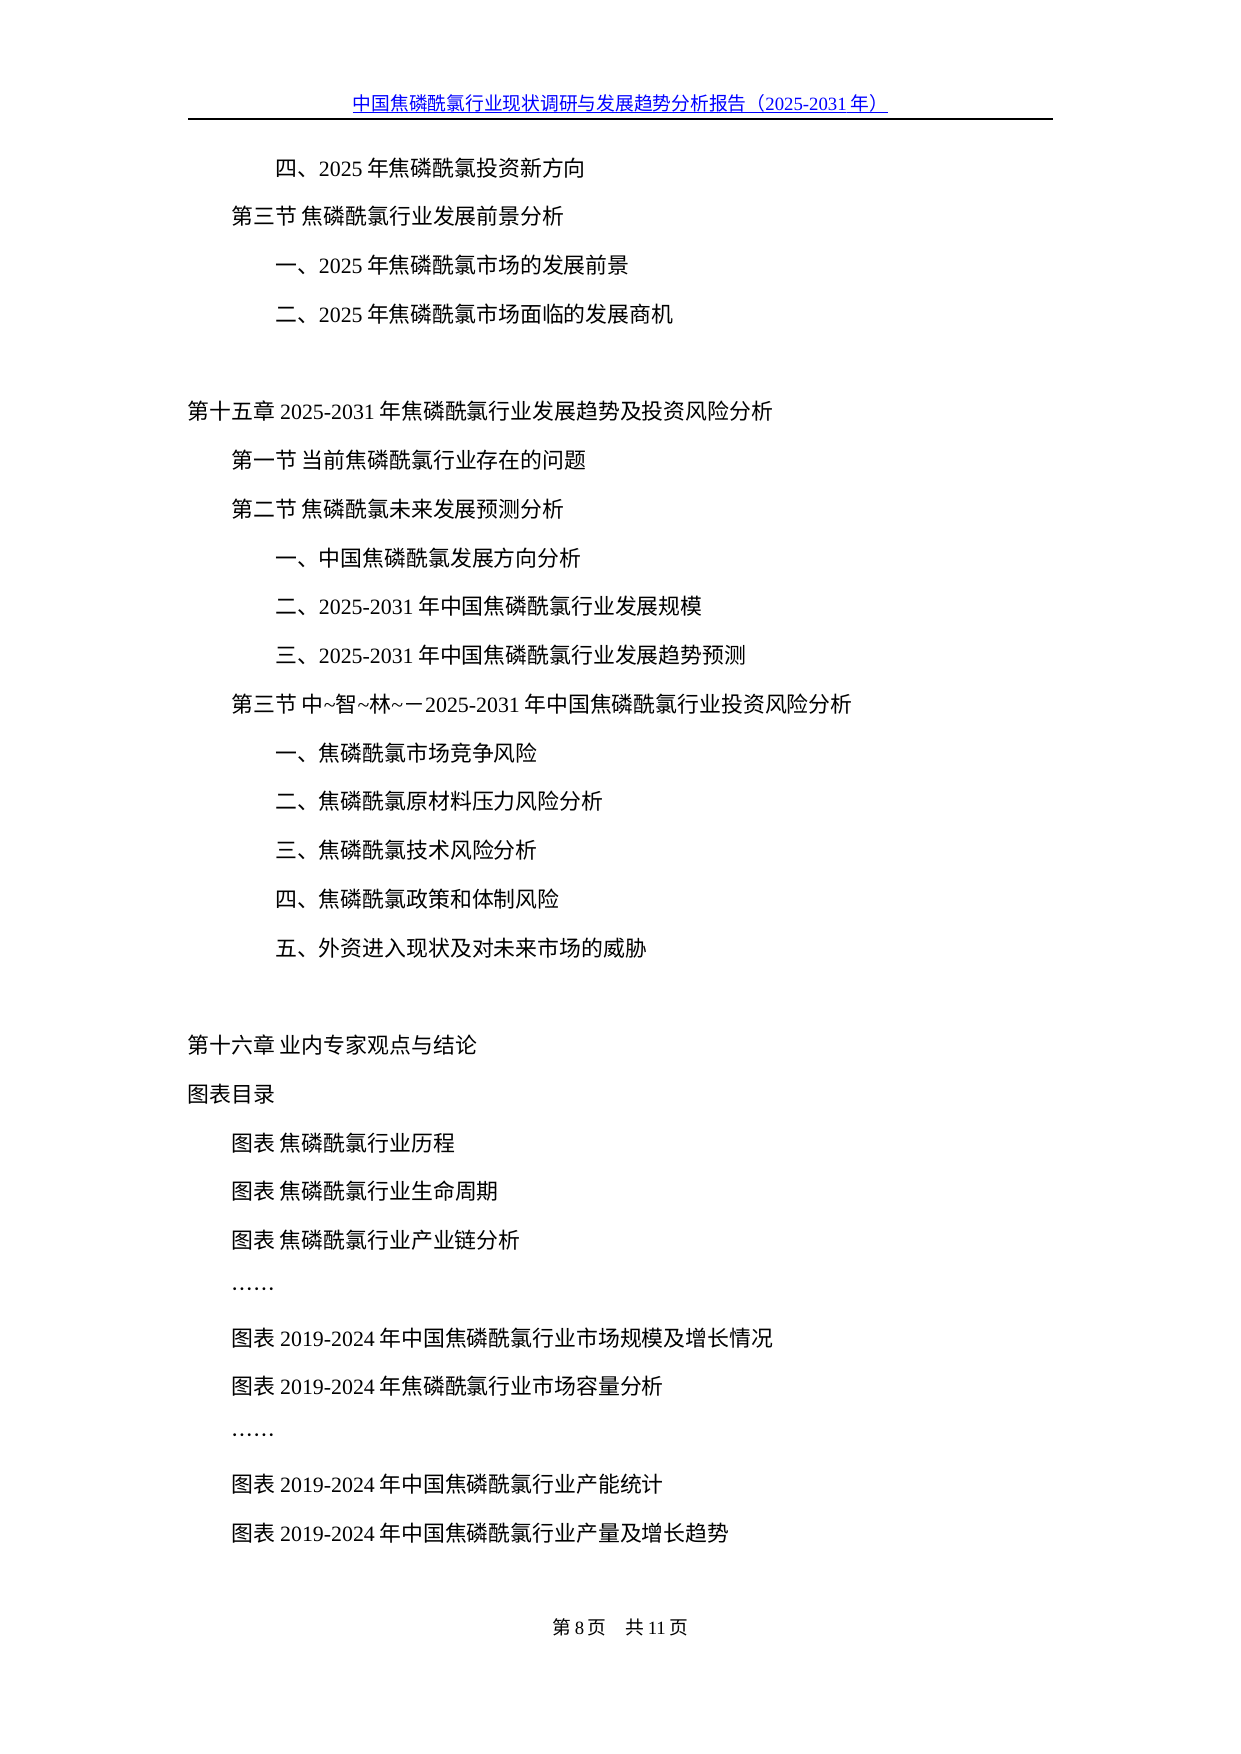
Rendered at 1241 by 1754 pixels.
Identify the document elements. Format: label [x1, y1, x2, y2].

text [187, 150, 1053, 1548]
